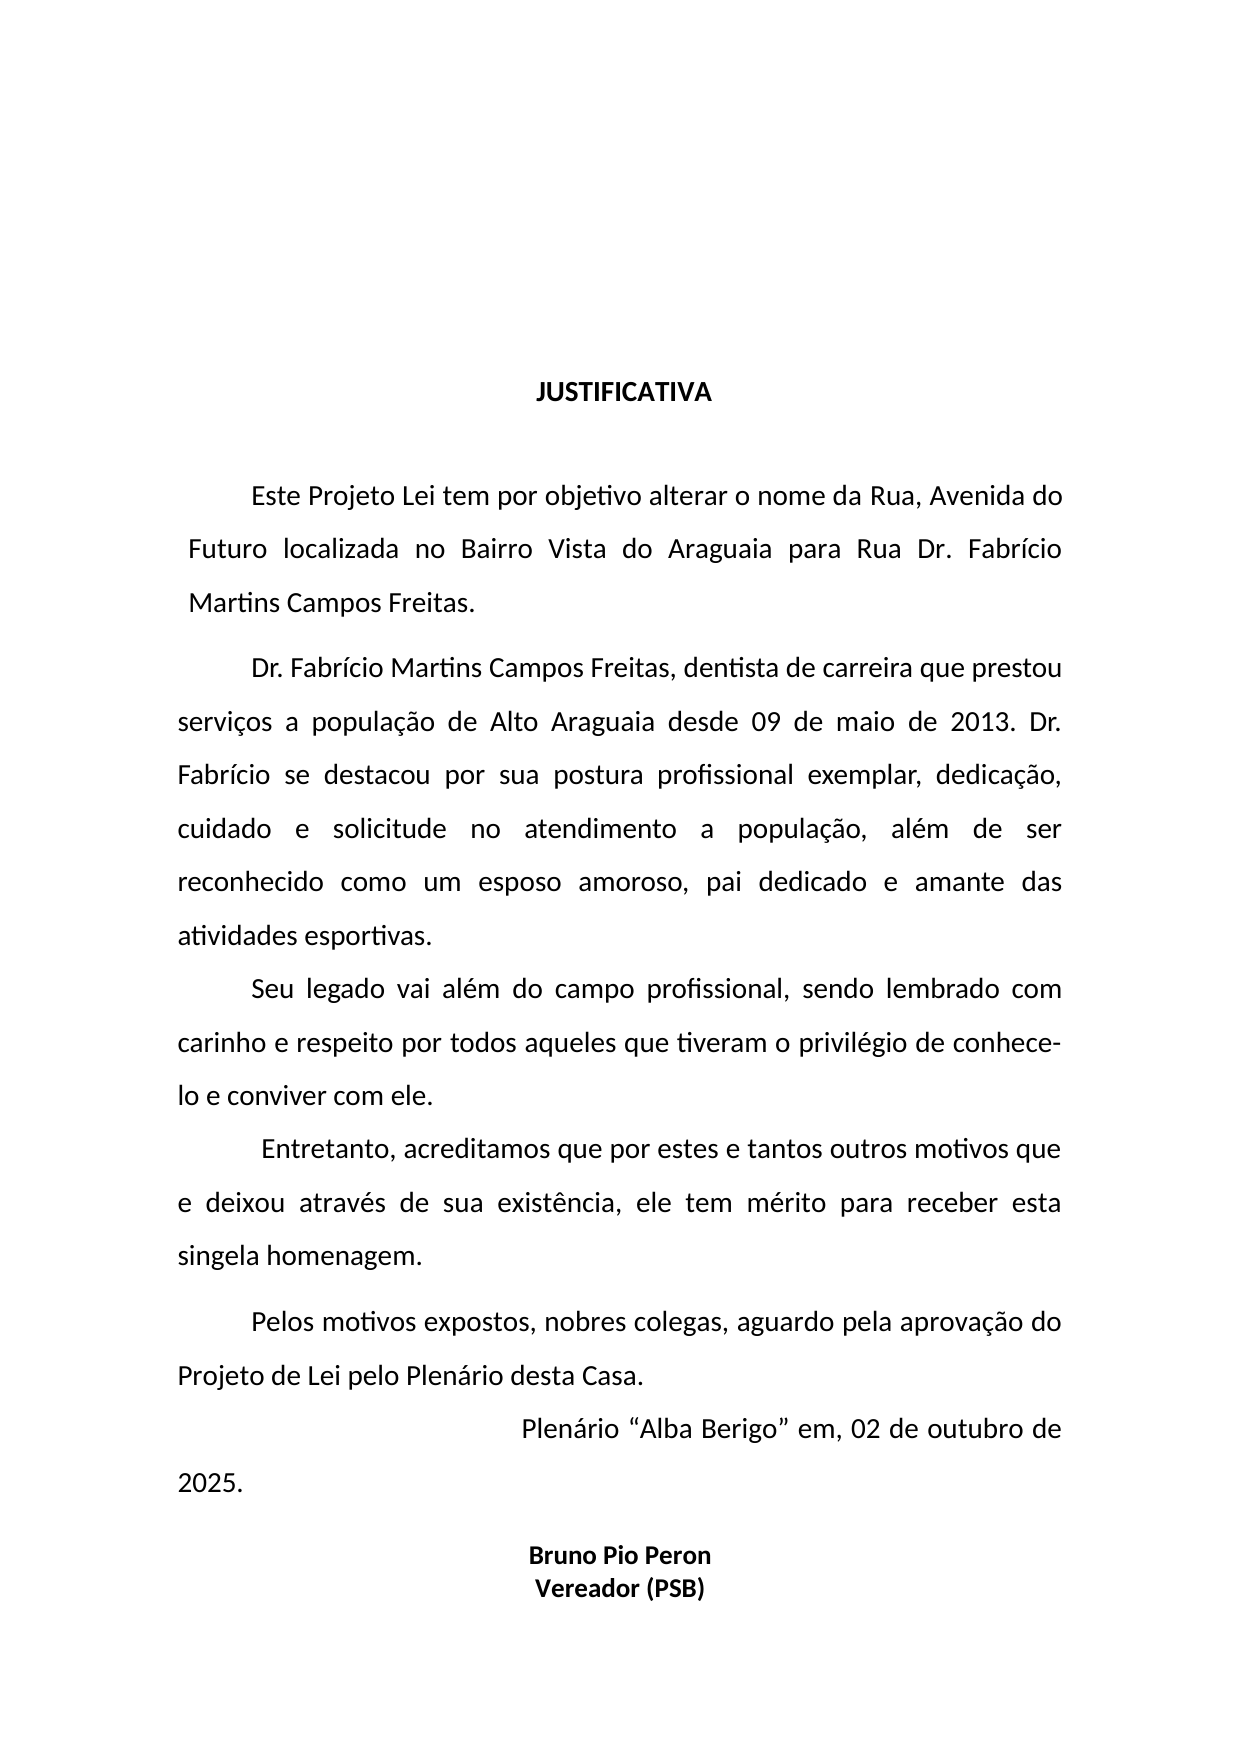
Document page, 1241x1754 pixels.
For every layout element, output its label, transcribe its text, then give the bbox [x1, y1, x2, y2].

text Bruno Pio Peron [177, 1538, 1063, 1571]
text Seu legado vai além do campo profissional, sendo lembrado com carinho e respeito por todos aqueles que tiveram o privilégio de conhece-lo e conviver com ele. [177, 970, 1063, 1113]
text Entretanto, acreditamos que por estes e tantos outros motivos que e deixou através de sua existência, ele tem mérito para receber esta singela homenagem. [177, 1131, 1063, 1273]
text Este Projeto Lei tem por objetivo alterar o nome da Rua, Avenida do Futuro localizada no Bairro Vista do Araguaia para Rua Dr. Fabrício Martins Campos Freitas. [188, 477, 1063, 619]
list Pelos motivos expostos, nobres colegas, aguardo pela aprovação do Projeto de Lei pelo Plenário desta Casa. [177, 1303, 1063, 1392]
text JUSTIFICATIVA [185, 373, 1063, 409]
text Dr. Fabrício Martins Campos Freitas, dentista de carreira que prestou serviços a população de Alto Araguaia desde 09 de maio de 2013. Dr. Fabrício se destacou por sua postura profissional exemplar, dedicação, cuidado e solicitude no atendimento a população, além de ser reconhecido como um esposo amoroso, pai dedicado e amante das atividades esportivas. [177, 649, 1063, 952]
list Plenário “Alba Berigo” em, 02 de outubro de 2025. [177, 1410, 1063, 1499]
text Vereador (PSB) [177, 1571, 1063, 1604]
